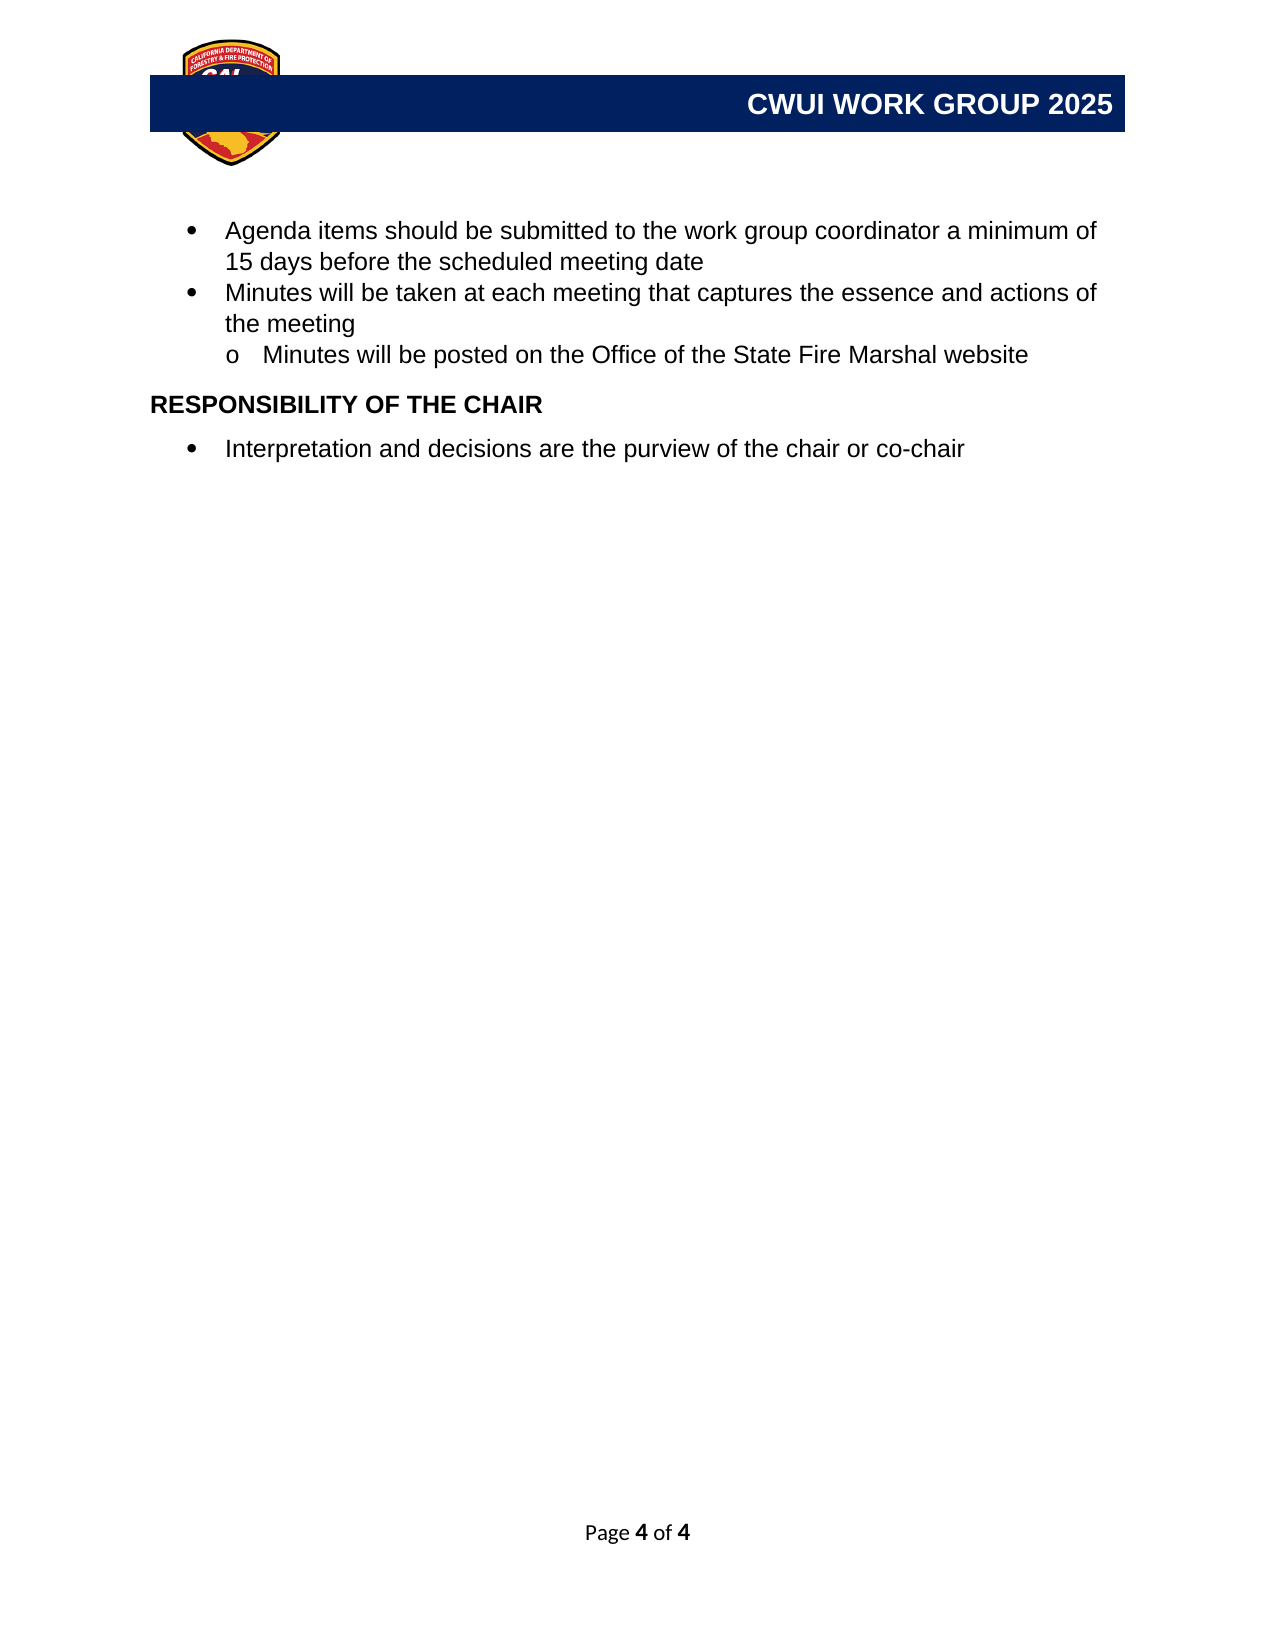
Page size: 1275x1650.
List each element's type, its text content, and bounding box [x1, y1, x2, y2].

list Minutes will be posted on the Office of the State Fire Marshal website [225, 340, 1125, 371]
list Agenda items should be submitted to the work group coordinator a minimum of 15 days before the scheduled meeting date [187, 216, 1125, 276]
list Minutes will be taken at each meeting that captures the essence and actions of the meeting [187, 278, 1125, 338]
list Interpretation and decisions are the purview of the chair or co-chair [187, 433, 1125, 462]
picture [165, 37, 297, 75]
picture [165, 132, 297, 169]
text RESPONSIBILITY OF THE CHAIR [150, 390, 1125, 419]
